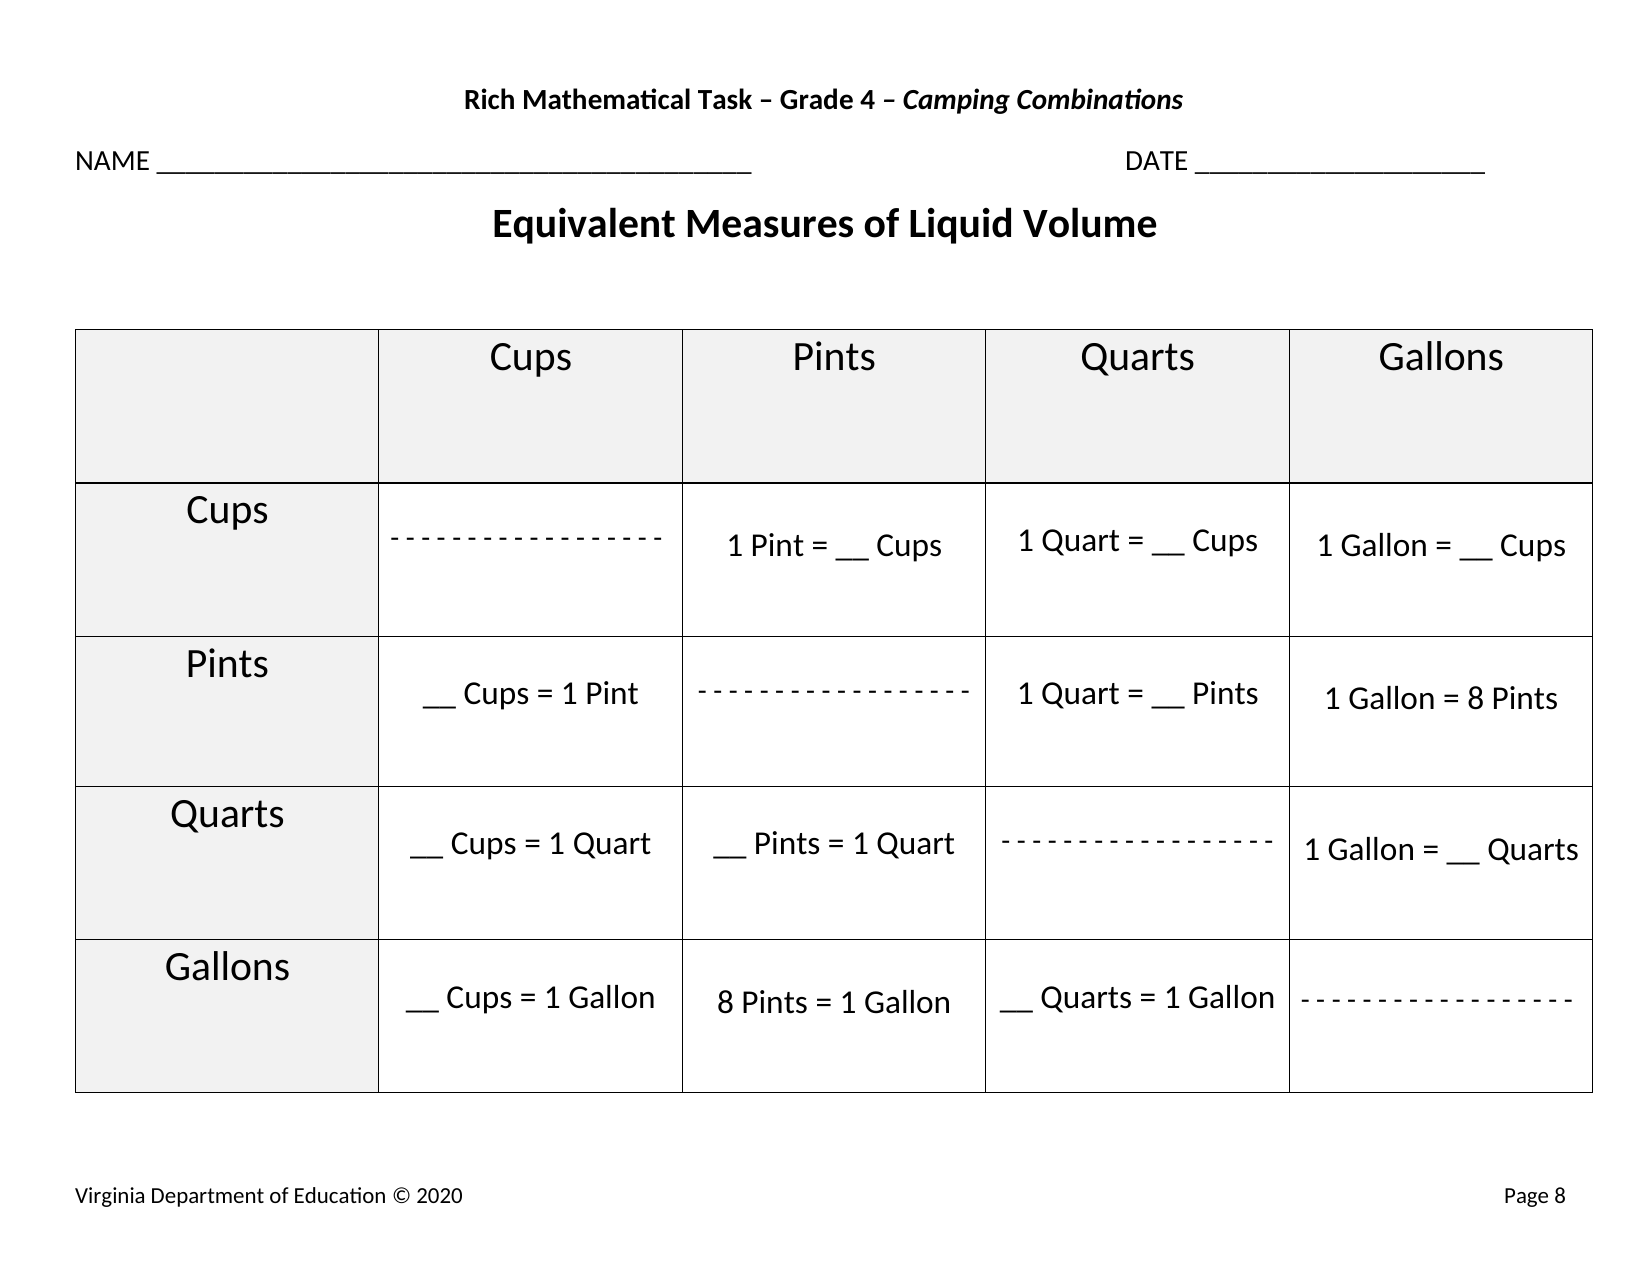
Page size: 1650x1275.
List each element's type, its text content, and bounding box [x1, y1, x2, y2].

table_header Cups [379, 330, 682, 482]
table_cell __ Quarts = 1 Gallon [986, 940, 1289, 1092]
table_header Quarts [986, 330, 1289, 482]
table_cell 1 Quart = __ Cups [986, 484, 1289, 636]
table_cell Gallons [76, 940, 378, 1092]
table_cell 8 Pints = 1 Gallon [683, 940, 985, 1092]
table_cell Pints [76, 637, 378, 786]
table_cell 1 Gallon = 8 Pints [1290, 637, 1592, 786]
table_cell __ Cups = 1 Pint [379, 637, 682, 786]
table_cell __ Cups = 1 Quart [379, 787, 682, 939]
table_header Pints [683, 330, 985, 482]
table_cell 1 Pint = __ Cups [683, 484, 985, 636]
table_cell __ Pints = 1 Quart [683, 787, 985, 939]
table_header Gallons [1290, 330, 1592, 482]
table_cell 1 Quart = __ Pints [986, 637, 1289, 786]
table_cell - - - - - - - - - - - - - - - - - - [379, 484, 682, 636]
table_cell 1 Gallon = __ Cups [1290, 484, 1592, 636]
table_cell __ Cups = 1 Gallon [379, 940, 682, 1092]
table_cell - - - - - - - - - - - - - - - - - - [1290, 940, 1592, 1092]
table_header [76, 330, 378, 482]
text Equivalent Measures of Liquid Volume [75, 197, 1575, 248]
table_cell - - - - - - - - - - - - - - - - - - [986, 787, 1289, 939]
table_cell Cups [76, 484, 378, 636]
table_cell 1 Gallon = __ Quarts [1290, 787, 1592, 939]
table_cell - - - - - - - - - - - - - - - - - - [683, 637, 985, 786]
text NAME _________________________________________ DATE ____________________ [75, 142, 1575, 177]
table_cell Quarts [76, 787, 378, 939]
